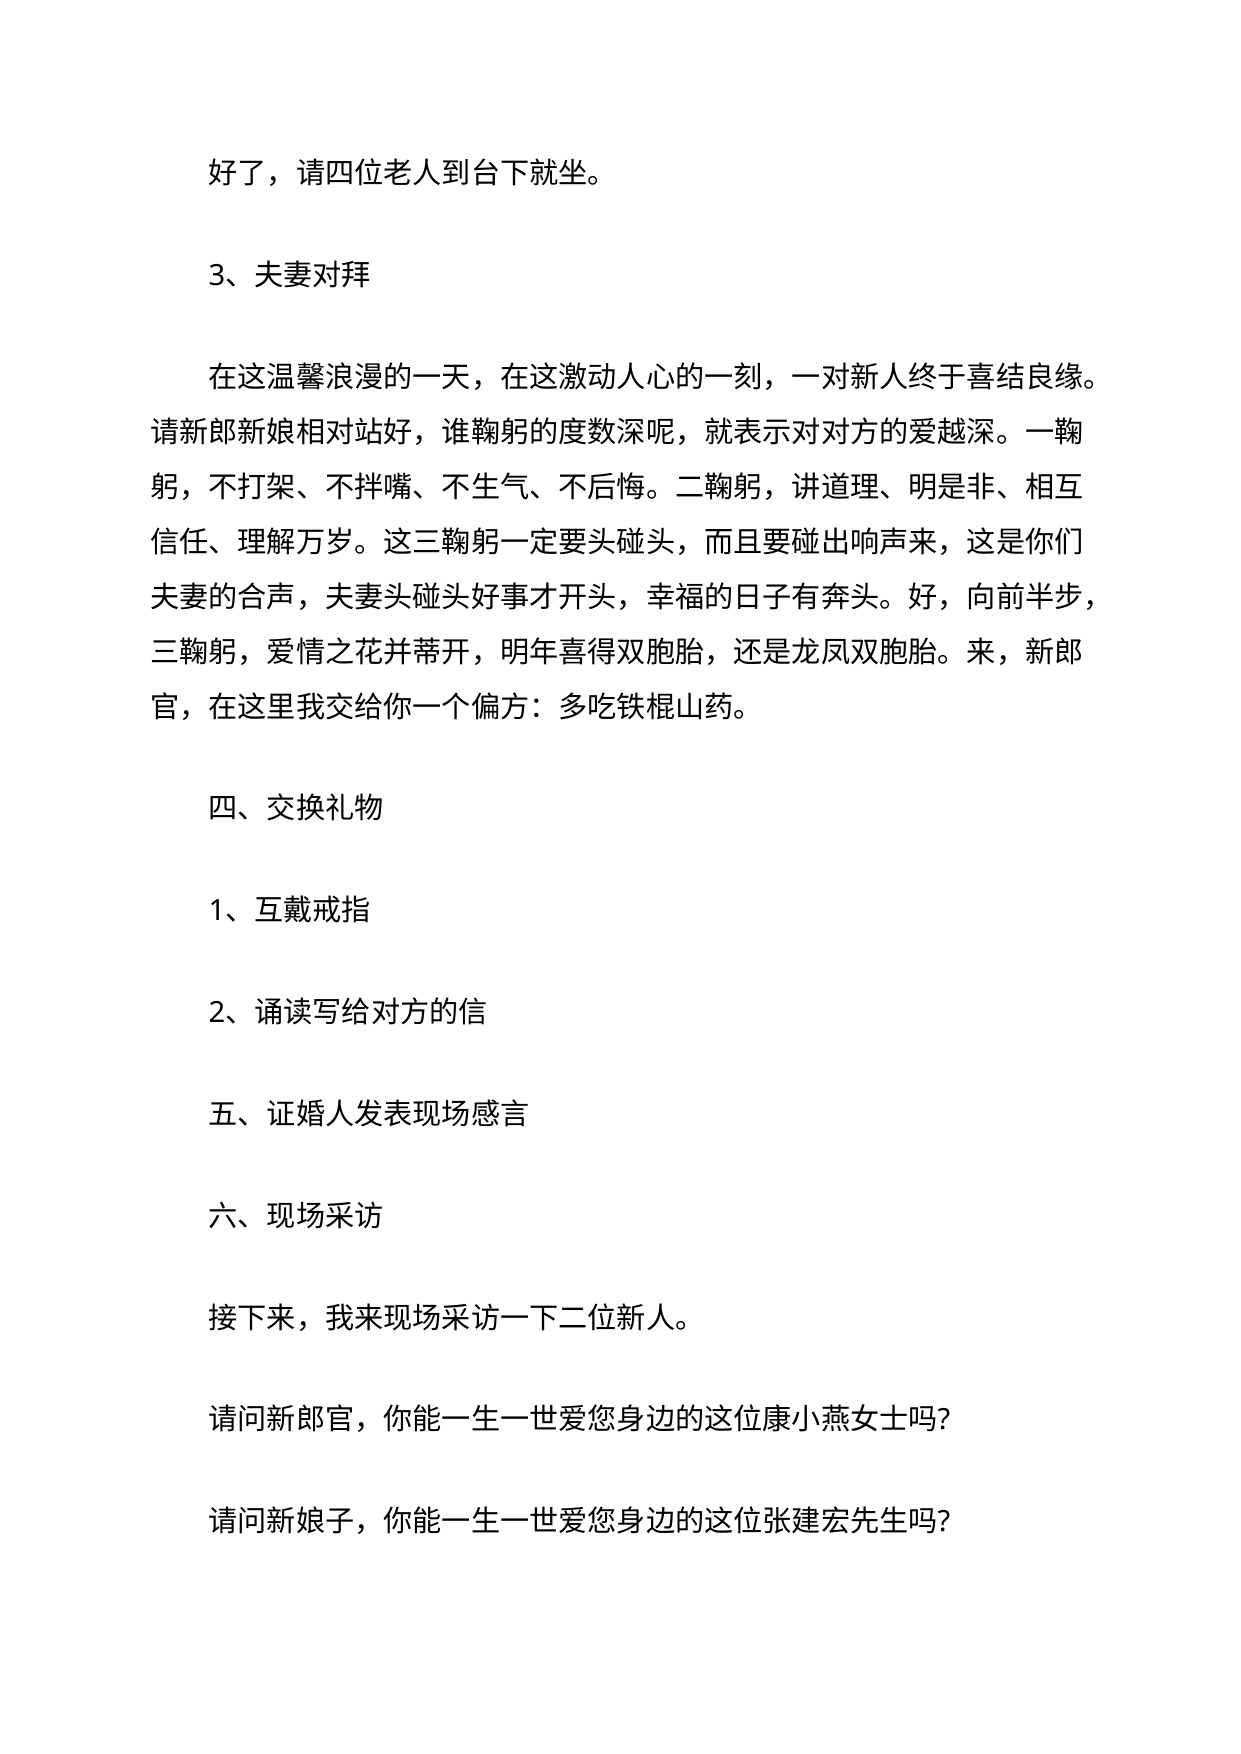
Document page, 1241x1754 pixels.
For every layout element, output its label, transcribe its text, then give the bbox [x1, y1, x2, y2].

text 四、交换礼物 [150, 785, 1090, 827]
text 1、互戴戒指 [150, 887, 1090, 929]
text 请问新娘子，你能一生一世爱您身边的这位张建宏先生吗? [150, 1498, 1090, 1540]
text 2、诵读写给对方的信 [150, 989, 1090, 1031]
text 请问新郎官，你能一生一世爱您身边的这位康小燕女士吗? [150, 1396, 1090, 1438]
text 在这温馨浪漫的一天，在这激动人心的一刻，一对新人终于喜结良缘。请新郎新娘相对站好，谁鞠躬的度数深呢，就表示对对方的爱越深。一鞠躬，不打架、不拌嘴、不生气、不后悔。二鞠躬，讲道理、明是非、相互信任、理解万岁。这三鞠躬一定要头碰头，而且要碰出响声来，这是你们夫妻的合声，夫妻头碰头好事才开头，幸福的日子有奔头。好，向前半步，三鞠躬，爱情之花并蒂开，明年喜得双胞胎，还是龙凤双胞胎。来，新郎官，在这里我交给你一个偏方：多吃铁棍山药。 [150, 354, 1090, 725]
text 六、现场采访 [150, 1192, 1090, 1235]
text 好了，请四位老人到台下就坐。 [150, 150, 1090, 192]
text 接下来，我来现场采访一下二位新人。 [150, 1294, 1090, 1336]
text 五、证婚人发表现场感言 [150, 1091, 1090, 1133]
text 3、夫妻对拜 [150, 252, 1090, 294]
